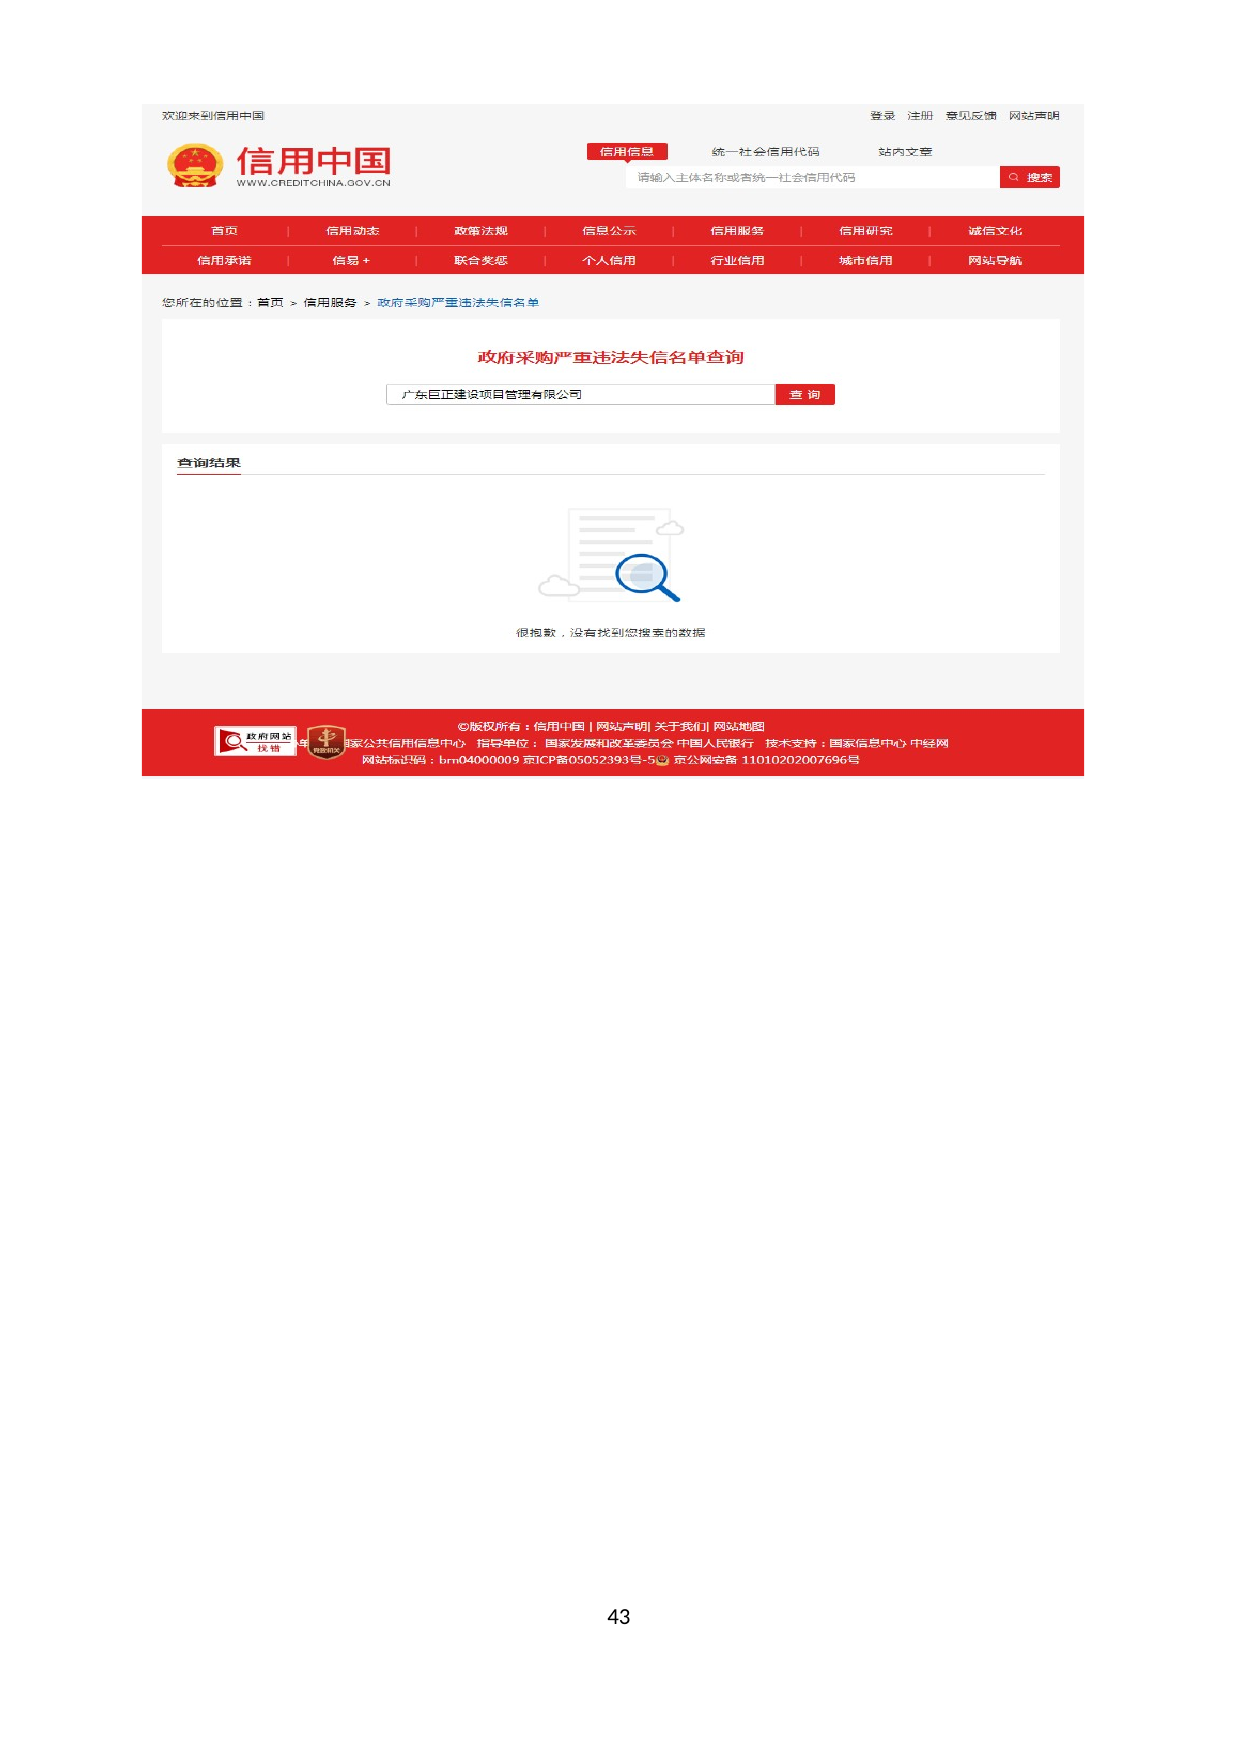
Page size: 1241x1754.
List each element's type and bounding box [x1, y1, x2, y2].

picture [141, 104, 1085, 779]
